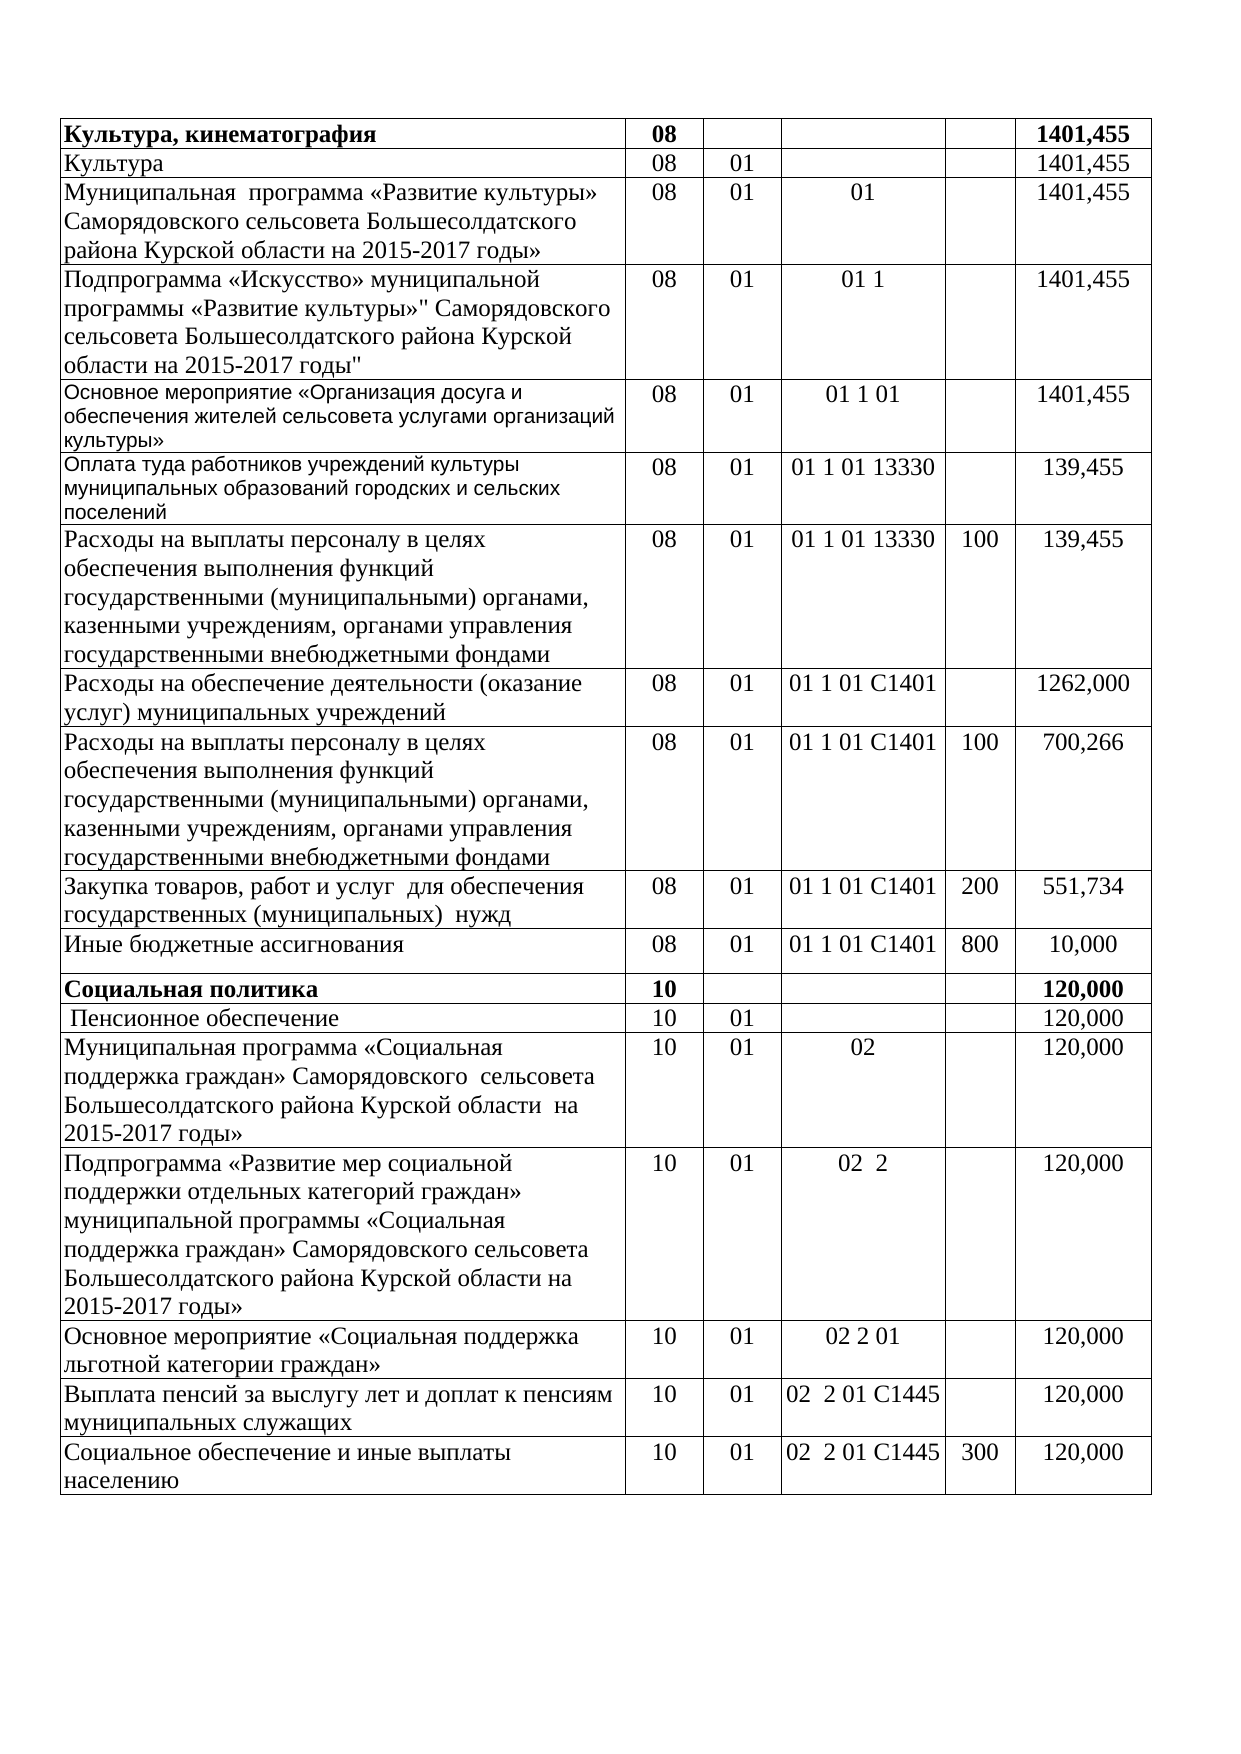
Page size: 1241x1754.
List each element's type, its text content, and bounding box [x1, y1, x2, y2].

table_cell 1262,000 [1016, 669, 1151, 726]
table_cell [946, 1033, 1015, 1147]
table_cell 01 1 01 13330 [782, 453, 945, 524]
table_cell 10,000 [1016, 929, 1151, 973]
table_cell 10 [626, 1437, 703, 1494]
table_cell 01 [704, 149, 781, 177]
table_cell Основное мероприятие «Социальная поддержка льготной категории граждан» [61, 1321, 625, 1378]
table_cell [946, 974, 1015, 1002]
table_cell 300 [946, 1437, 1015, 1494]
table_cell 02 2 01 С1445 [782, 1437, 945, 1494]
table_cell 08 [626, 178, 703, 263]
table_cell 10 [626, 1004, 703, 1032]
table_cell Расходы на выплаты персоналу в целях обеспечения выполнения функций государственными (муниципальными) органами, казенными учреждениям, органами управления государственными внебюджетными фондами [61, 525, 625, 668]
table_cell 120,000 [1016, 1321, 1151, 1378]
table_cell [782, 119, 945, 147]
table_cell 01 1 01 С1401 [782, 871, 945, 928]
table_cell 100 [946, 727, 1015, 870]
table_cell 01 [782, 178, 945, 263]
table_cell [704, 974, 781, 1002]
table_cell 01 [704, 1004, 781, 1032]
table_cell 01 1 [782, 265, 945, 379]
table_cell 120,000 [1016, 1379, 1151, 1436]
table_cell [946, 1321, 1015, 1378]
table_cell 10 [626, 1033, 703, 1147]
table_cell 08 [626, 380, 703, 451]
table_cell 01 [704, 1033, 781, 1147]
table_cell [946, 380, 1015, 451]
table_cell [704, 119, 781, 147]
table_cell 08 [626, 525, 703, 668]
table_cell [946, 1148, 1015, 1320]
table_cell 01 [704, 669, 781, 726]
table_cell 10 [626, 1321, 703, 1378]
table_cell 01 [704, 929, 781, 973]
table_cell 02 2 [782, 1148, 945, 1320]
table_cell 02 2 01 [782, 1321, 945, 1378]
table_cell 08 [626, 669, 703, 726]
table_cell 1401,455 [1016, 178, 1151, 263]
table_cell Оплата туда работников учреждений культуры муниципальных образований городских и сельских поселений [61, 453, 625, 524]
table_cell Подпрограмма «Искусство» муниципальной программы «Развитие культуры»" Саморядовского сельсовета Большесолдатского района Курской области на 2015-2017 годы" [61, 265, 625, 379]
table_cell 01 [704, 265, 781, 379]
table_cell 02 2 01 С1445 [782, 1379, 945, 1436]
table_cell 1401,455 [1016, 380, 1151, 451]
table_cell [946, 265, 1015, 379]
table_cell 551,734 [1016, 871, 1151, 928]
table_cell 1401,455 [1016, 265, 1151, 379]
table_cell Закупка товаров, работ и услуг для обеспечения государственных (муниципальных) нужд [61, 871, 625, 928]
table_cell 10 [626, 1148, 703, 1320]
table_cell 100 [946, 525, 1015, 668]
table_cell [946, 1379, 1015, 1436]
table_cell 01 1 01 С1401 [782, 669, 945, 726]
table_cell [946, 119, 1015, 147]
table_cell Подпрограмма «Развитие мер социальной поддержки отдельных категорий граждан» муниципальной программы «Социальная поддержка граждан» Саморядовского сельсовета Большесолдатского района Курской области на 2015-2017 годы» [61, 1148, 625, 1320]
table_cell 01 [704, 178, 781, 263]
table_cell 08 [626, 119, 703, 147]
table_cell 800 [946, 929, 1015, 973]
table_cell 01 [704, 380, 781, 451]
table_cell 10 [626, 974, 703, 1002]
table_cell [946, 178, 1015, 263]
table_cell Муниципальная программа «Социальная поддержка граждан» Саморядовского сельсовета Большесолдатского района Курской области на 2015-2017 годы» [61, 1033, 625, 1147]
table_cell 200 [946, 871, 1015, 928]
table_cell 01 1 01 13330 [782, 525, 945, 668]
table_cell [782, 149, 945, 177]
table_cell 08 [626, 149, 703, 177]
table_cell 120,000 [1016, 1033, 1151, 1147]
table_cell Социальная политика [61, 974, 625, 1002]
table_cell Расходы на обеспечение деятельности (оказание услуг) муниципальных учреждений [61, 669, 625, 726]
table_cell Основное мероприятие «Организация досуга и обеспечения жителей сельсовета услугами организаций культуры» [61, 380, 625, 451]
table_cell 01 [704, 1437, 781, 1494]
table_cell 08 [626, 871, 703, 928]
table_cell 120,000 [1016, 974, 1151, 1002]
table_cell Муниципальная программа «Развитие культуры» Саморядовского сельсовета Большесолдатского района Курской области на 2015-2017 годы» [61, 178, 625, 263]
table_cell 139,455 [1016, 525, 1151, 668]
table_cell 1401,455 [1016, 149, 1151, 177]
table_cell 700,266 [1016, 727, 1151, 870]
table_cell 120,000 [1016, 1437, 1151, 1494]
table_cell 01 [704, 525, 781, 668]
table_cell 10 [626, 1379, 703, 1436]
table_cell 01 [704, 1379, 781, 1436]
table_cell Социальное обеспечение и иные выплаты населению [61, 1437, 625, 1494]
table_cell 08 [626, 929, 703, 973]
table_cell 08 [626, 265, 703, 379]
table_cell 139,455 [1016, 453, 1151, 524]
table_cell 01 1 01 [782, 380, 945, 451]
table_cell 01 [704, 871, 781, 928]
table_cell 01 1 01 С1401 [782, 727, 945, 870]
table_cell [946, 149, 1015, 177]
table_cell Культура, кинематография [61, 119, 625, 147]
table_cell 01 [704, 727, 781, 870]
table_cell Выплата пенсий за выслугу лет и доплат к пенсиям муниципальных служащих [61, 1379, 625, 1436]
table_cell 120,000 [1016, 1004, 1151, 1032]
table_cell [782, 1004, 945, 1032]
table_cell 08 [626, 727, 703, 870]
table_cell [946, 453, 1015, 524]
table_cell [782, 974, 945, 1002]
table_cell 01 [704, 1321, 781, 1378]
table_cell [946, 669, 1015, 726]
table_cell 02 [782, 1033, 945, 1147]
table_cell Пенсионное обеспечение [61, 1004, 625, 1032]
table_cell [946, 1004, 1015, 1032]
table_cell 120,000 [1016, 1148, 1151, 1320]
table_cell 1401,455 [1016, 119, 1151, 147]
table_cell 01 1 01 С1401 [782, 929, 945, 973]
table_cell Расходы на выплаты персоналу в целях обеспечения выполнения функций государственными (муниципальными) органами, казенными учреждениям, органами управления государственными внебюджетными фондами [61, 727, 625, 870]
table_cell 08 [626, 453, 703, 524]
table_cell Культура [61, 149, 625, 177]
table_cell 01 [704, 1148, 781, 1320]
table_cell 01 [704, 453, 781, 524]
table_cell Иные бюджетные ассигнования [61, 929, 625, 973]
